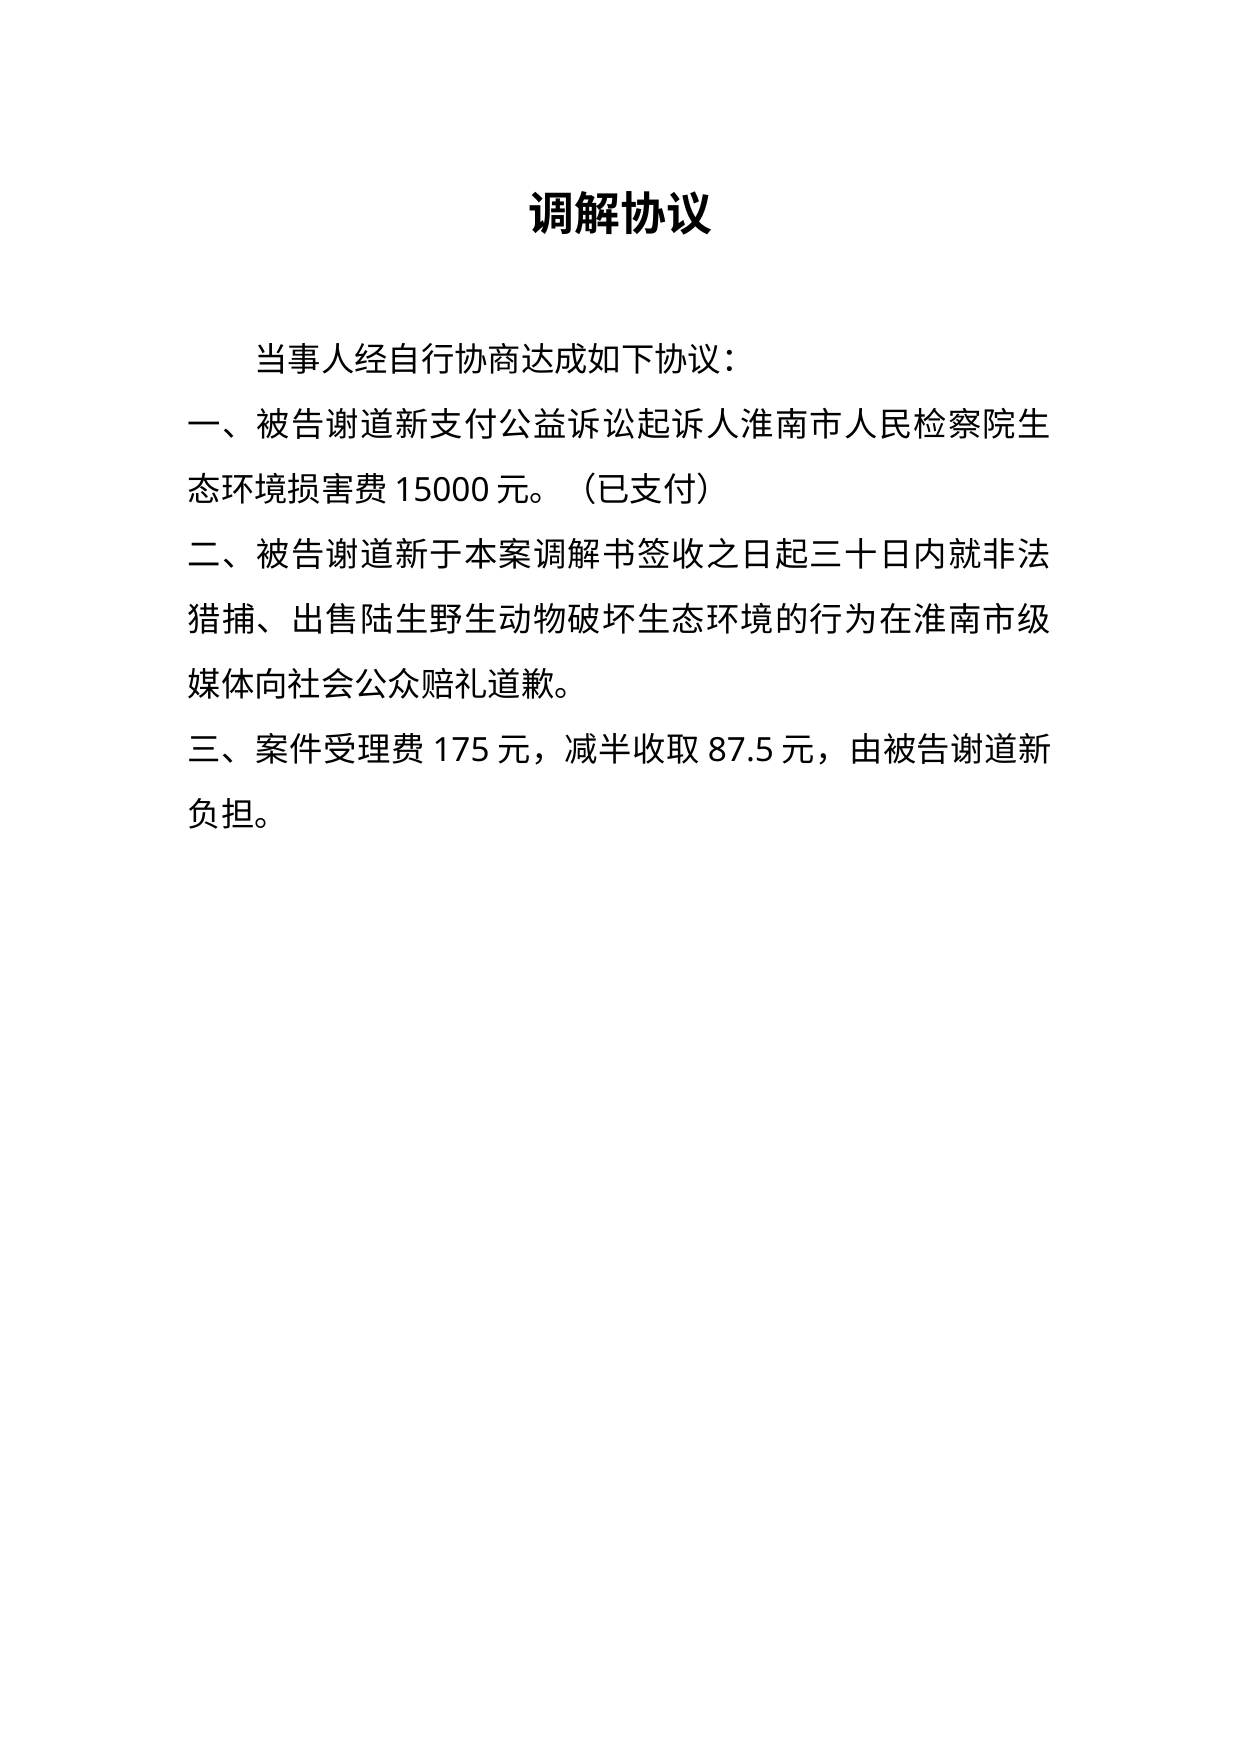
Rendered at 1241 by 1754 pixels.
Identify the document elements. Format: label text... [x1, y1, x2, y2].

text 二、被告谢道新于本案调解书签收之日起三十日内就非法猎捕、出售陆生野生动物破坏生态环境的行为在淮南市级媒体向社会公众赔礼道歉。 [187, 519, 1053, 714]
text 当事人经自行协商达成如下协议： [187, 324, 1053, 389]
text 三、案件受理费175元，减半收取87.5元，由被告谢道新负担。 [187, 714, 1053, 844]
text 调解协议 [187, 162, 1053, 259]
text 一、被告谢道新支付公益诉讼起诉人淮南市人民检察院生态环境损害费15000元。（已支付） [187, 389, 1053, 519]
